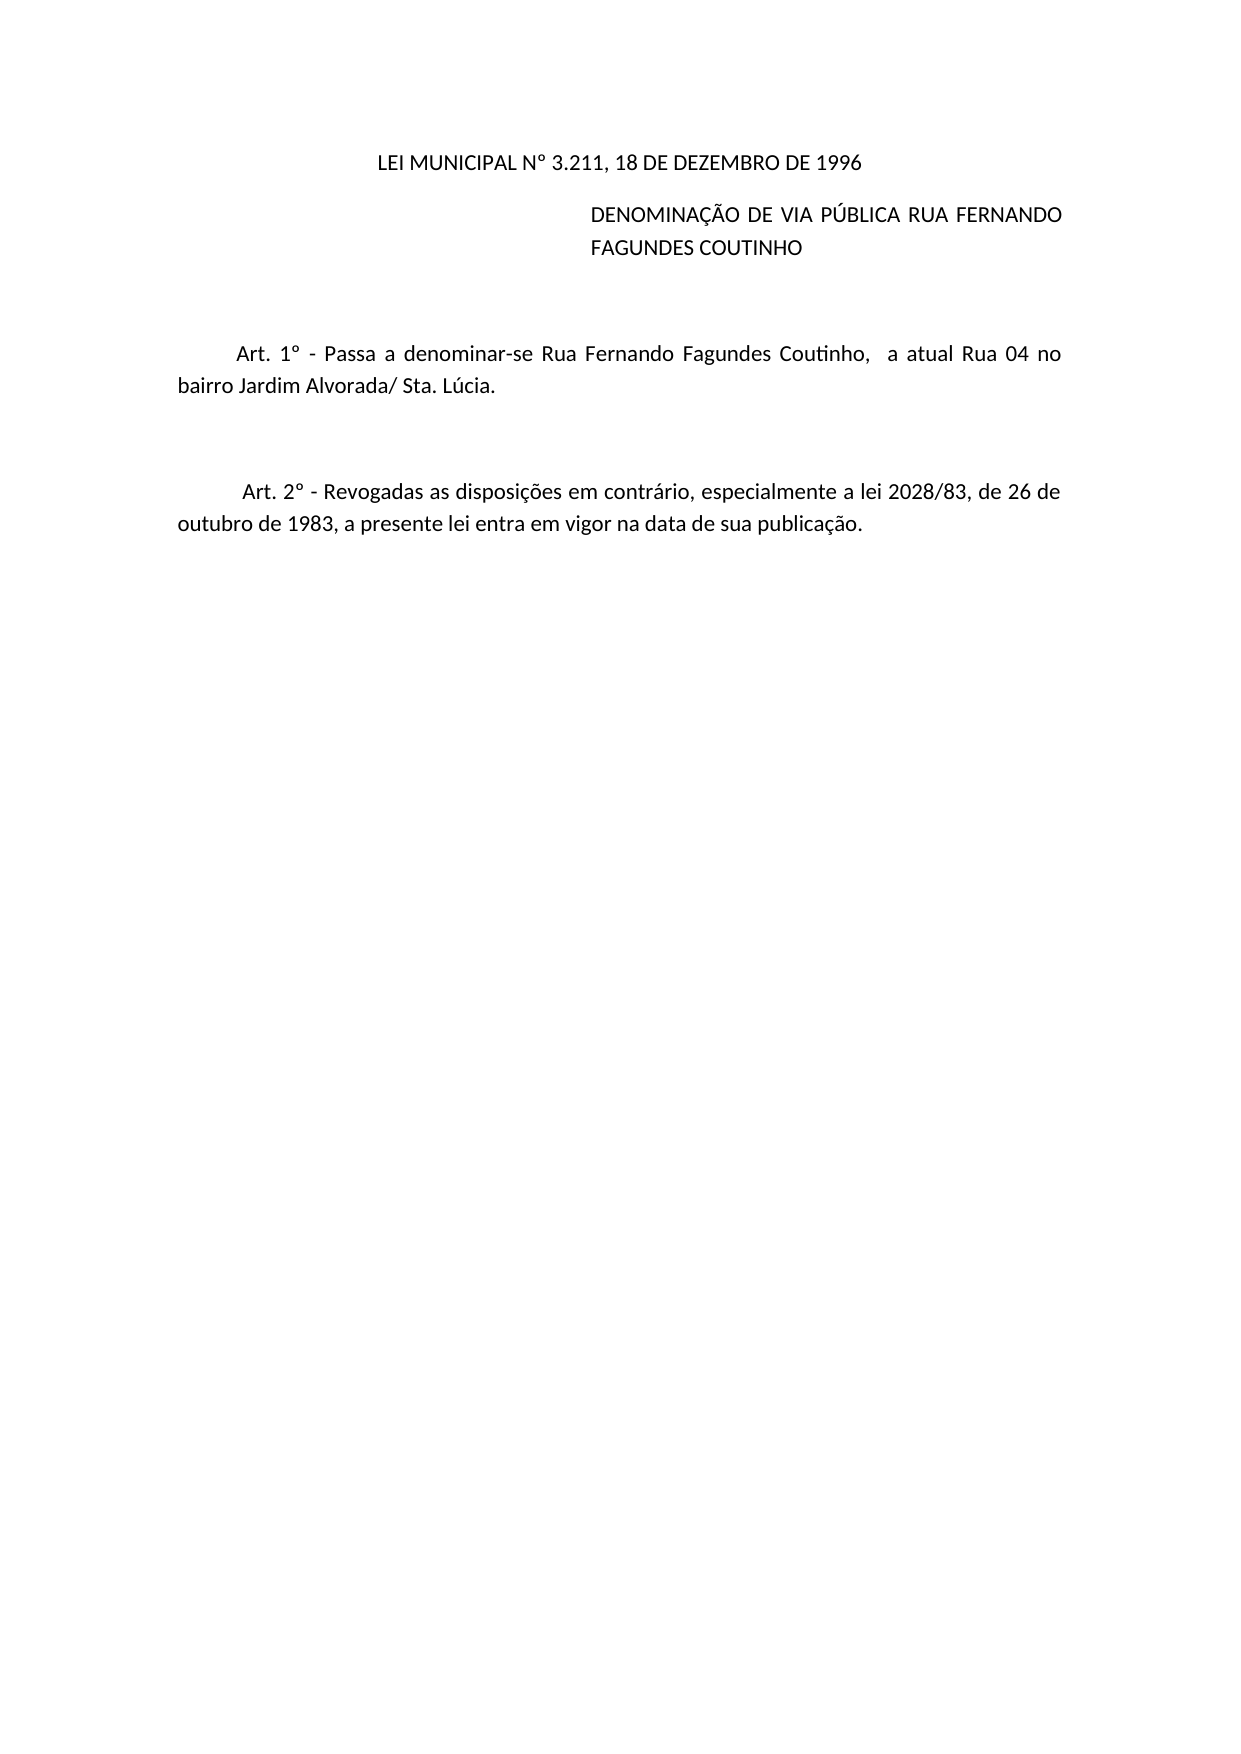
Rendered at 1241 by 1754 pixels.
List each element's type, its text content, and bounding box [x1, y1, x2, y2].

text Art. 2º - Revogadas as disposições em contrário, especialmente a lei 2028/83, de 26 de outubro de 1983, a presente lei entra em vigor na data de sua publicação. [177, 477, 1063, 537]
text DENOMINAÇÃO DE VIA PÚBLICA RUA FERNANDO FAGUNDES COUTINHO [591, 201, 1063, 261]
text LEI MUNICIPAL Nº 3.211, 18 DE DEZEMBRO DE 1996 [177, 148, 1063, 176]
text Art. 1º - Passa a denominar-se Rua Fernando Fagundes Coutinho, a atual Rua 04 no bairro Jardim Alvorada/ Sta. Lúcia. [177, 339, 1063, 399]
